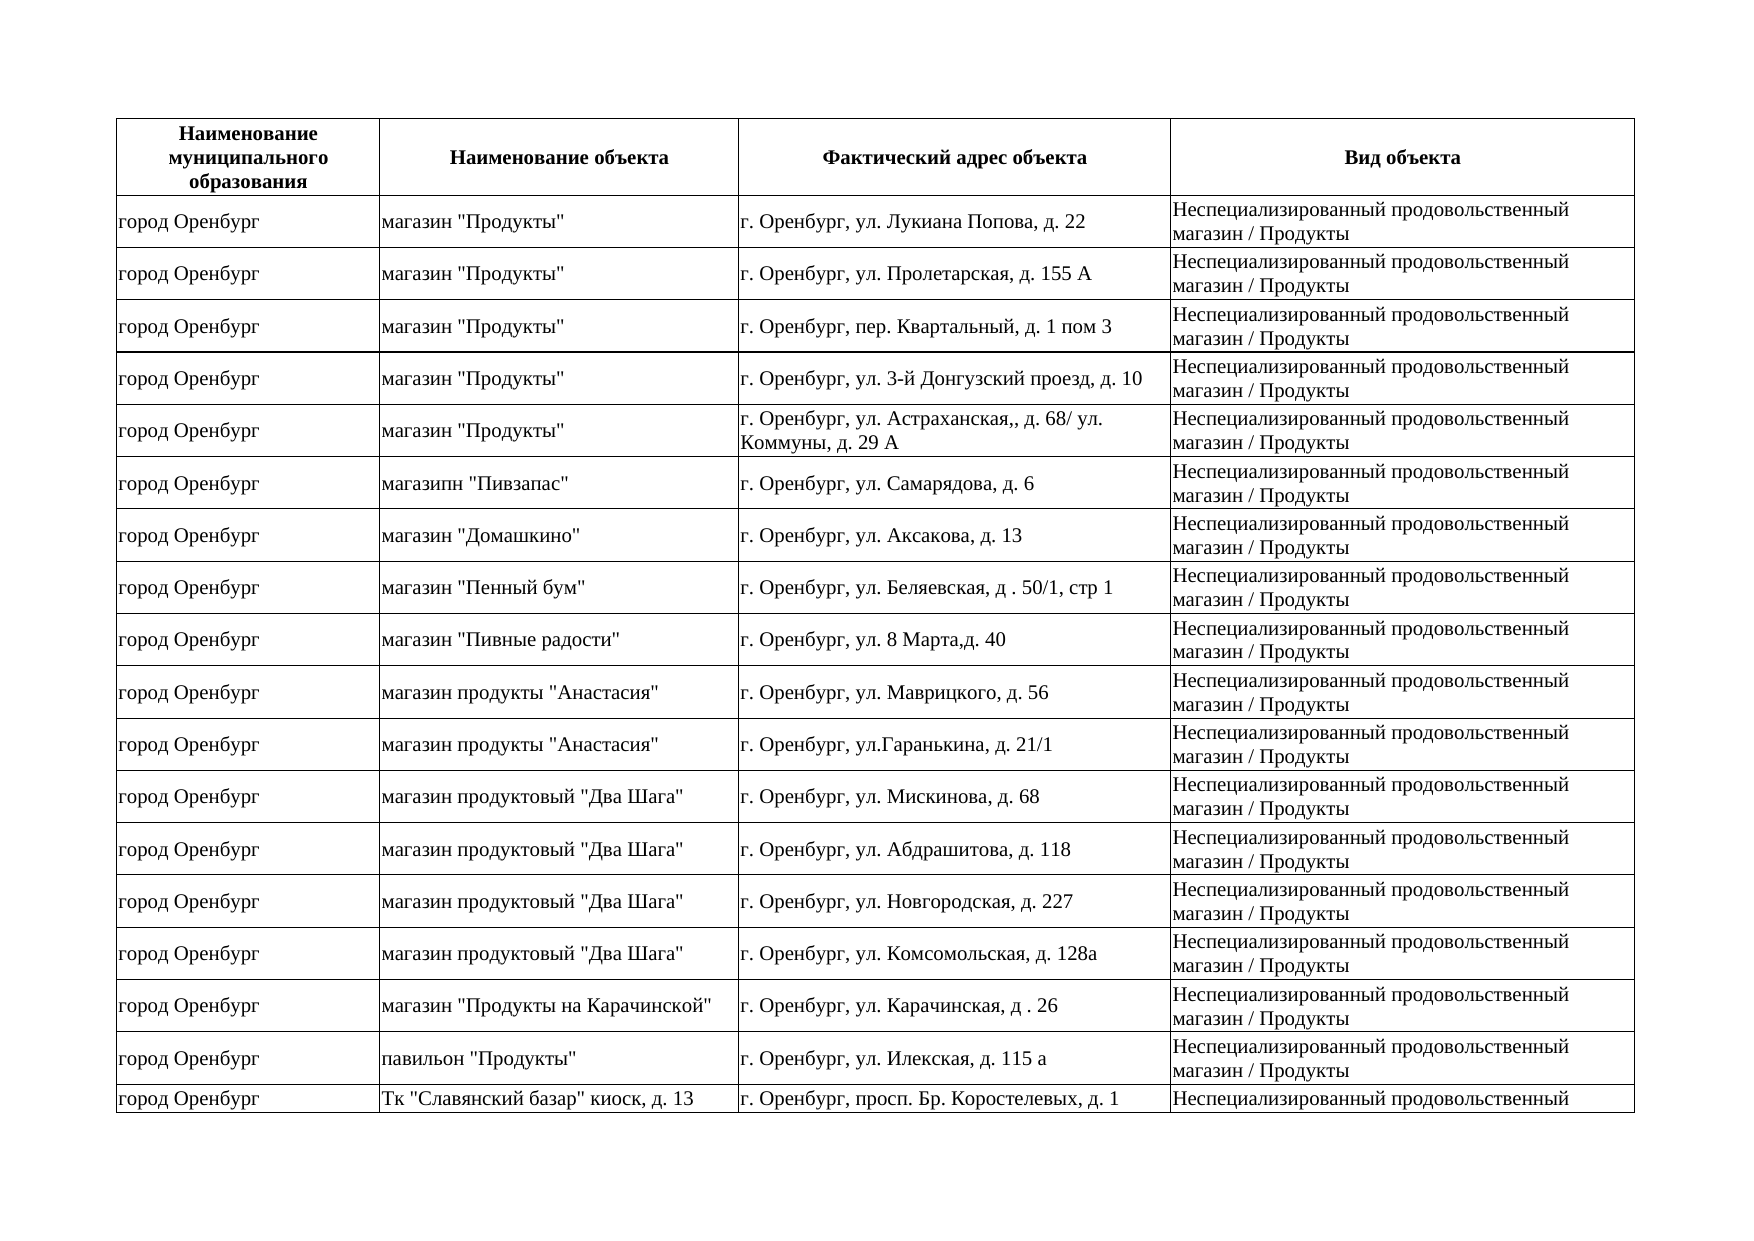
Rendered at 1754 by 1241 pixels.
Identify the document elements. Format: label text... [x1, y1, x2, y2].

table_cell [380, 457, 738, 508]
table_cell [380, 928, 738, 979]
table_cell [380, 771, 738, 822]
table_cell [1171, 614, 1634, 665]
table_header Вид объекта [1171, 119, 1634, 194]
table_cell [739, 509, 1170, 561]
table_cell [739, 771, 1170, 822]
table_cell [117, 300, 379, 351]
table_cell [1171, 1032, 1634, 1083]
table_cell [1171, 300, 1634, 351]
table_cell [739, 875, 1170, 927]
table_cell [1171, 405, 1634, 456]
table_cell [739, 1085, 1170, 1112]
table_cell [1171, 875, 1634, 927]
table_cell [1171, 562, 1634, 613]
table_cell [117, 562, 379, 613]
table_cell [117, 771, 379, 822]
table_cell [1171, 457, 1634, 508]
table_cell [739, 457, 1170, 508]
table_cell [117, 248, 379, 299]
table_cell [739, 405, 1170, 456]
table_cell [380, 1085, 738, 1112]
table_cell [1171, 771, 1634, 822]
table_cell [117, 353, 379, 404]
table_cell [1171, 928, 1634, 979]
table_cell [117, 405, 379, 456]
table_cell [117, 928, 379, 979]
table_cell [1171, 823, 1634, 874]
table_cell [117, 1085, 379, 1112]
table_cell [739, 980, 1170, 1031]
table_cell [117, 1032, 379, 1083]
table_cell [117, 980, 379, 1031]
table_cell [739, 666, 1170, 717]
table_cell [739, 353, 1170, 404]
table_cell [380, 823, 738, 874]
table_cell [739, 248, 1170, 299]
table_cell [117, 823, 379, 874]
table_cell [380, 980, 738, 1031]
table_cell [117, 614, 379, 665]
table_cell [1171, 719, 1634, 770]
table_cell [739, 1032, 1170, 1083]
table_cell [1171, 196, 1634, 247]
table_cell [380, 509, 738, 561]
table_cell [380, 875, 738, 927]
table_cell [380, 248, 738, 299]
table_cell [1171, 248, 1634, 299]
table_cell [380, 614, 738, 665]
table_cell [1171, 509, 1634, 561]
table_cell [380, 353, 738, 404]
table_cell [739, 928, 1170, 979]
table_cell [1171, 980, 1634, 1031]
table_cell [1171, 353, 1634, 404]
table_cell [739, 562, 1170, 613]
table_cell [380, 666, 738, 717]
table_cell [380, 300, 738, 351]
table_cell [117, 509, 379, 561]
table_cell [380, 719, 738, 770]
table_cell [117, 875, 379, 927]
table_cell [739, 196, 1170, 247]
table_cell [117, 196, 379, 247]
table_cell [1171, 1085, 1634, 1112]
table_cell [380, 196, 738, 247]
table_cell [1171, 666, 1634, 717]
table_header Фактический адрес объекта [739, 119, 1170, 194]
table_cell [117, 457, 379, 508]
table_header Наименование муниципального образования [117, 119, 379, 194]
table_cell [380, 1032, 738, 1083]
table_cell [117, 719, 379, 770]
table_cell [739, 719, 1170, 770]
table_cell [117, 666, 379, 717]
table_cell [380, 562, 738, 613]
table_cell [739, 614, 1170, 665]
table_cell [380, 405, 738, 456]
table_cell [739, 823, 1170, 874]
table_header Наименование объекта [380, 119, 738, 194]
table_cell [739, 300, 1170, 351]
